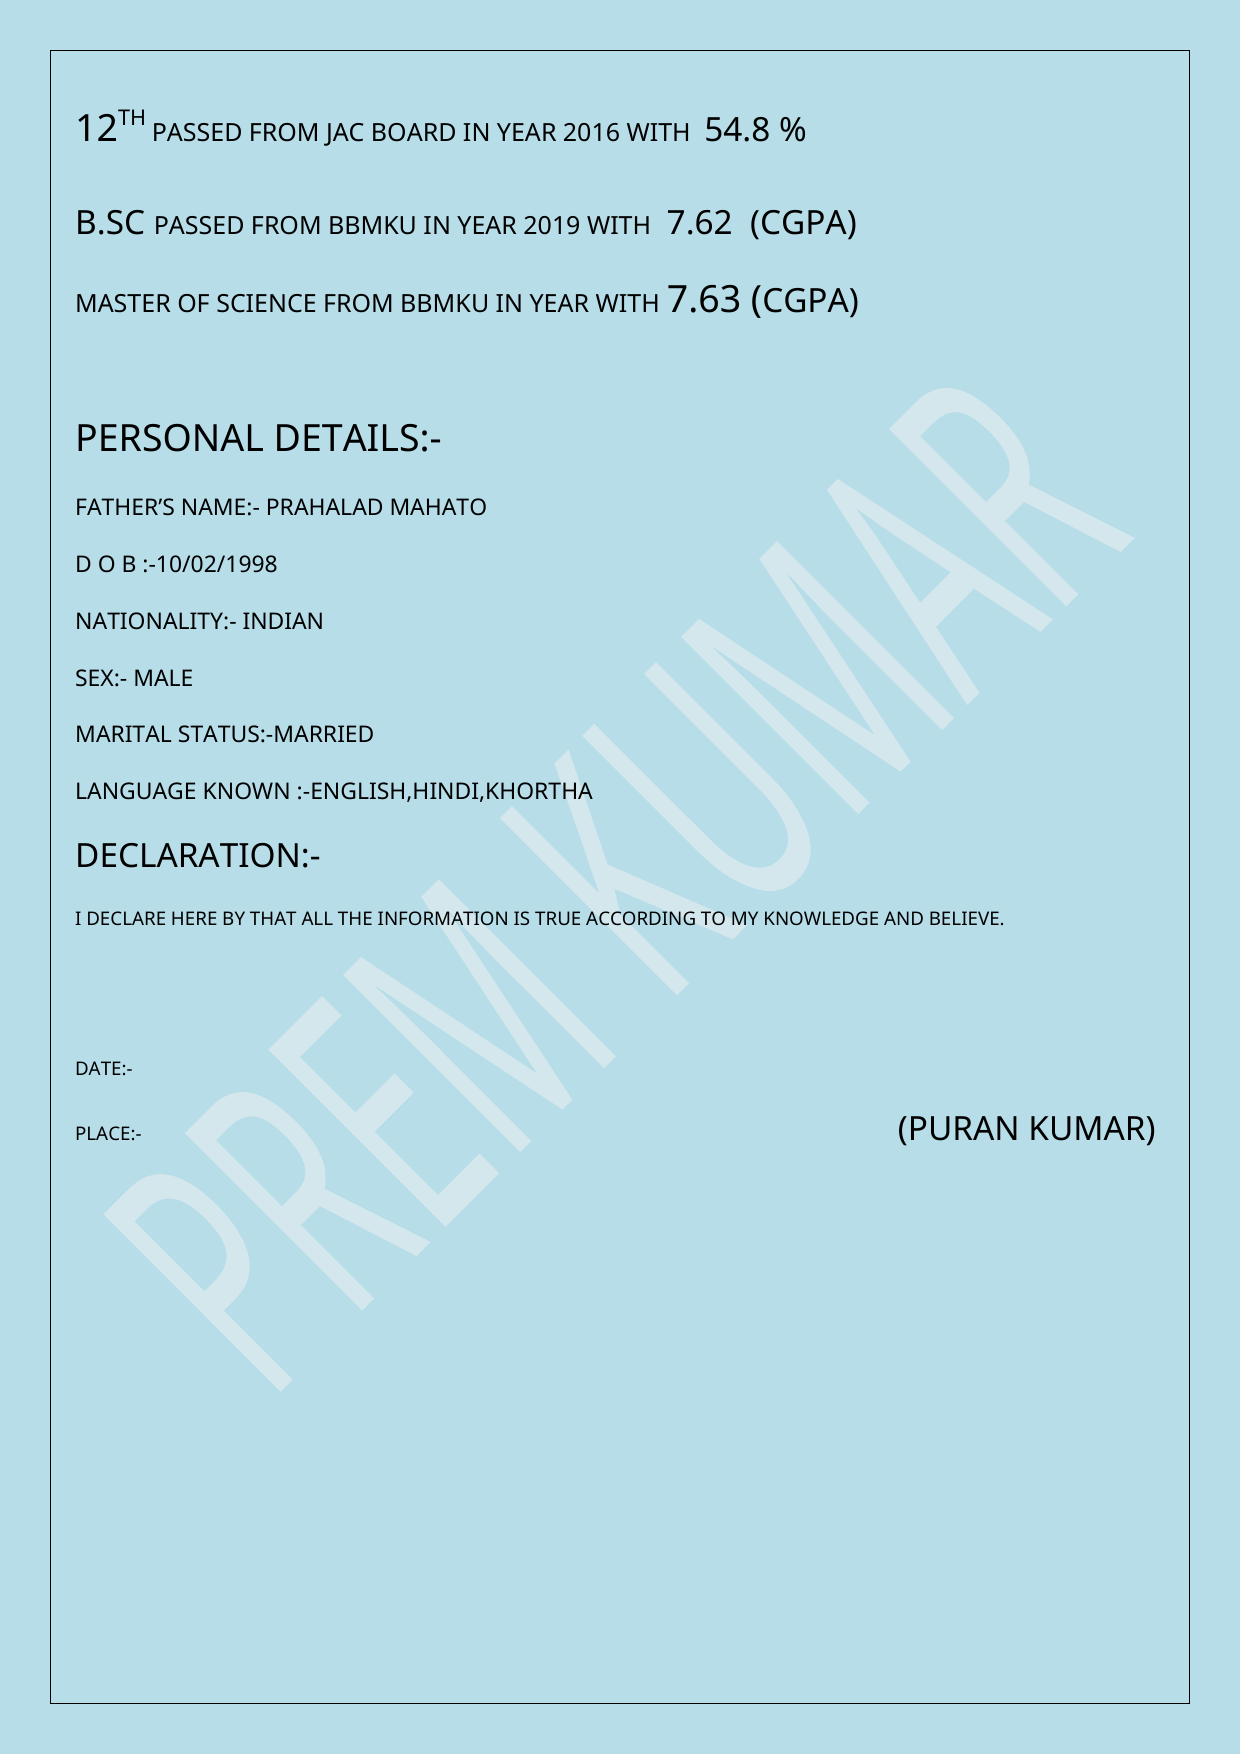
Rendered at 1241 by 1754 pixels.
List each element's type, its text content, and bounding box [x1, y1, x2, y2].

text B.SC PASSED FROM BBMKU IN YEAR 2019 WITH 7.62 (CGPA) [75, 199, 1165, 244]
text DECLARATION:- [75, 832, 1165, 877]
text PERSONAL DETAILS:- [75, 412, 1165, 463]
text 12TH PASSED FROM JAC BOARD IN YEAR 2016 WITH 54.8 % [75, 102, 1165, 153]
text MARITAL STATUS:-MARRIED [75, 718, 1165, 749]
text MASTER OF SCIENCE FROM BBMKU IN YEAR WITH 7.63 (CGPA) [75, 272, 1165, 323]
text PLACE:- (PURAN KUMAR) [75, 1105, 1165, 1151]
text SEX:- MALE [75, 661, 1165, 693]
text LANGUAGE KNOWN :-ENGLISH,HINDI,KHORTHA [75, 775, 1165, 806]
text FATHER’S NAME:- PRAHALAD MAHATO [75, 491, 1165, 522]
text I DECLARE HERE BY THAT ALL THE INFORMATION IS TRUE ACCORDING TO MY KNOWLEDGE AND BELIEVE. [75, 905, 1165, 930]
text NATIONALITY:- INDIAN [75, 605, 1165, 636]
text D O B :-10/02/1998 [75, 548, 1165, 579]
text DATE:- [75, 1055, 1165, 1081]
